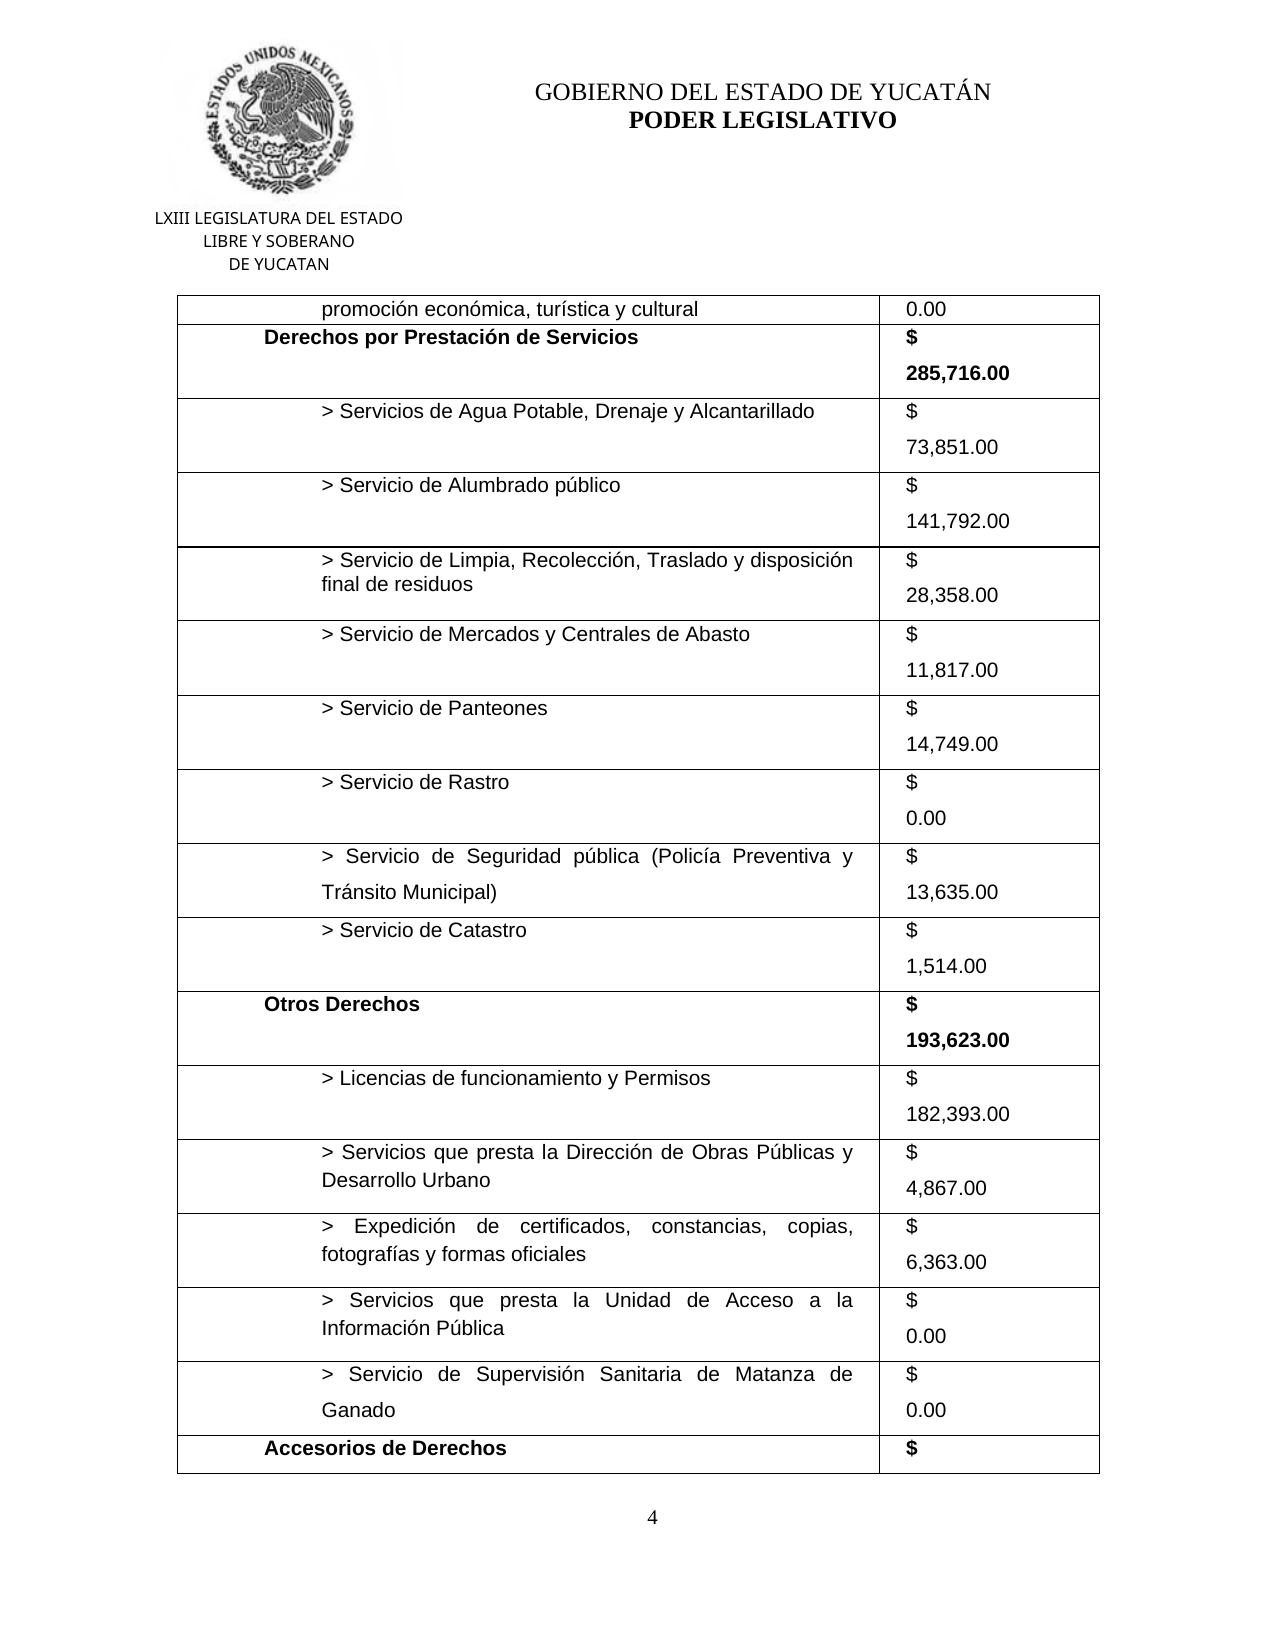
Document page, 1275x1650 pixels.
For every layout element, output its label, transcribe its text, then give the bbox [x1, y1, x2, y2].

table_cell > Servicio de Rastro [178, 770, 879, 843]
table_cell $ 4,867.00 [880, 1140, 1099, 1213]
table_cell > Licencias de funcionamiento y Permisos [178, 1066, 879, 1139]
table_cell > Servicio de Alumbrado público [178, 473, 879, 546]
table_cell $ 193,623.00 [880, 992, 1099, 1065]
table_cell > Servicio de Limpia, Recolección, Traslado y disposición final de residuos [178, 548, 879, 620]
table_cell > Servicio de Catastro [178, 918, 879, 991]
table_cell $ 0.00 [880, 770, 1099, 843]
table_cell > Expedición de certificados, constancias, copias, fotografías y formas oficiales [178, 1214, 879, 1287]
table_cell > Servicios que presta la Dirección de Obras Públicas y Desarrollo Urbano [178, 1140, 879, 1213]
table_cell > Servicio de Seguridad pública (Policía Preventiva y Tránsito Municipal) [178, 844, 879, 917]
table_cell > Servicio de Panteones [178, 696, 879, 768]
table_cell > Servicio de Supervisión Sanitaria de Matanza de Ganado [178, 1362, 879, 1435]
picture [159, 38, 404, 209]
table_cell $ 182,393.00 [880, 1066, 1099, 1139]
table_cell $ 0.00 [880, 1436, 1099, 1473]
table_cell $ 0.00 [880, 296, 1099, 324]
table_cell $ 13,635.00 [880, 844, 1099, 917]
table_cell $ 28,358.00 [880, 548, 1099, 620]
table_cell > Servicios de Agua Potable, Drenaje y Alcantarillado [178, 399, 879, 472]
table_cell > Por los permisos de oferentes en programas para la promoción económica, turística y cultural [178, 296, 879, 324]
table_cell Derechos por Prestación de Servicios [178, 325, 879, 398]
table_cell Accesorios de Derechos [178, 1436, 879, 1473]
table_cell > Servicio de Mercados y Centrales de Abasto [178, 621, 879, 694]
table_cell $ 1,514.00 [880, 918, 1099, 991]
table_cell $ 11,817.00 [880, 621, 1099, 694]
table_cell $ 285,716.00 [880, 325, 1099, 398]
table_cell Otros Derechos [178, 992, 879, 1065]
table_cell $ 6,363.00 [880, 1214, 1099, 1287]
table_cell $ 141,792.00 [880, 473, 1099, 546]
table_cell $ 0.00 [880, 1362, 1099, 1435]
table_cell $ 14,749.00 [880, 696, 1099, 768]
table_cell $ 0.00 [880, 1288, 1099, 1361]
table_cell > Servicios que presta la Unidad de Acceso a la Información Pública [178, 1288, 879, 1361]
table_cell $ 73,851.00 [880, 399, 1099, 472]
